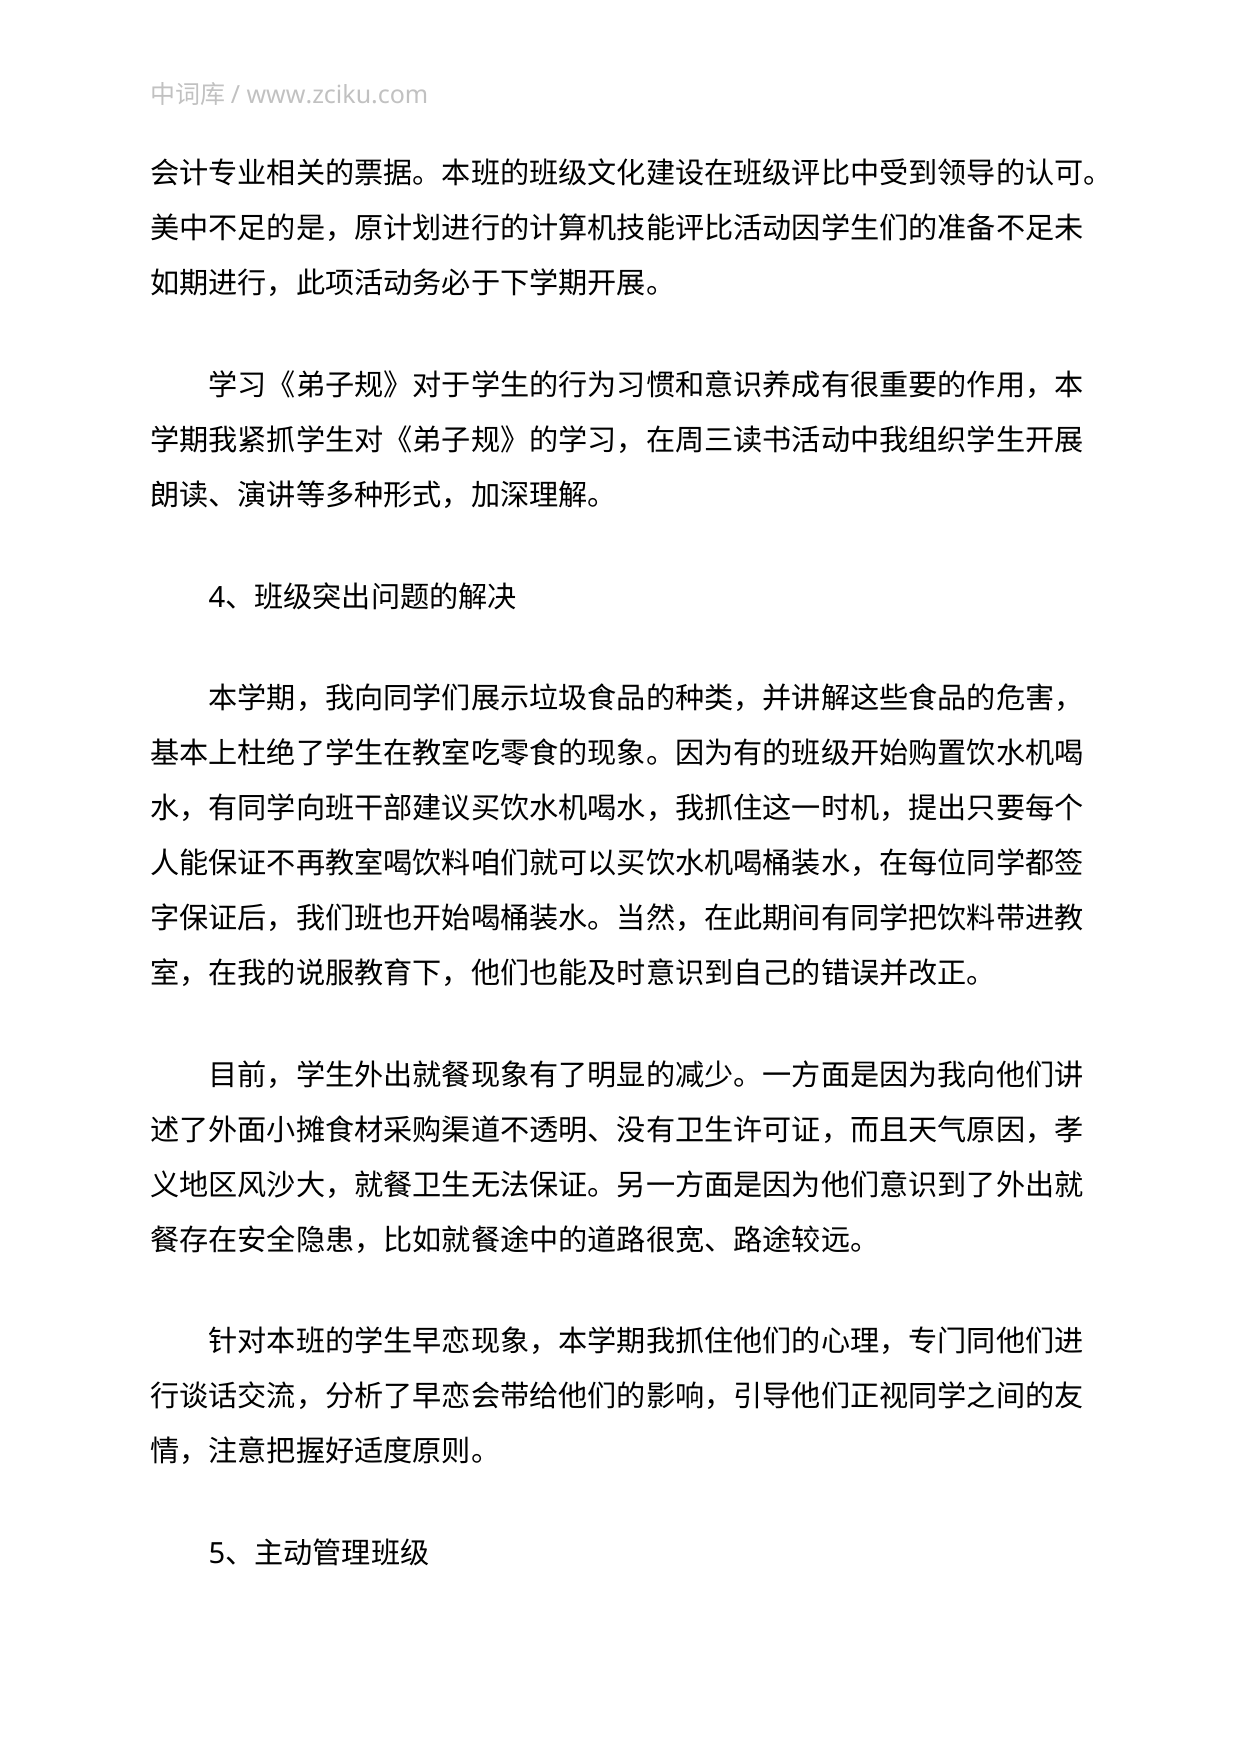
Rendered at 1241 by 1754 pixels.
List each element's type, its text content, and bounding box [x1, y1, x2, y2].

text 目前，学生外出就餐现象有了明显的减少。一方面是因为我向他们讲述了外面小摊食材采购渠道不透明、没有卫生许可证，而且天气原因，孝义地区风沙大，就餐卫生无法保证。另一方面是因为他们意识到了外出就餐存在安全隐患，比如就餐途中的道路很宽、路途较远。 [150, 1051, 1090, 1258]
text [150, 150, 1090, 302]
text 4、班级突出问题的解决 [150, 573, 1090, 616]
text 5、主动管理班级 [150, 1529, 1090, 1572]
text 学习《弟子规》对于学生的行为习惯和意识养成有很重要的作用，本学期我紧抓学生对《弟子规》的学习，在周三读书活动中我组织学生开展朗读、演讲等多种形式，加深理解。 [150, 362, 1090, 514]
text 针对本班的学生早恋现象，本学期我抓住他们的心理，专门同他们进行谈话交流，分析了早恋会带给他们的影响，引导他们正视同学之间的友情，注意把握好适度原则。 [150, 1318, 1090, 1470]
text 本学期，我向同学们展示垃圾食品的种类，并讲解这些食品的危害，基本上杜绝了学生在教室吃零食的现象。因为有的班级开始购置饮水机喝水，有同学向班干部建议买饮水机喝水，我抓住这一时机，提出只要每个人能保证不再教室喝饮料咱们就可以买饮水机喝桶装水，在每位同学都签字保证后，我们班也开始喝桶装水。当然，在此期间有同学把饮料带进教室，在我的说服教育下，他们也能及时意识到自己的错误并改正。 [150, 675, 1090, 992]
